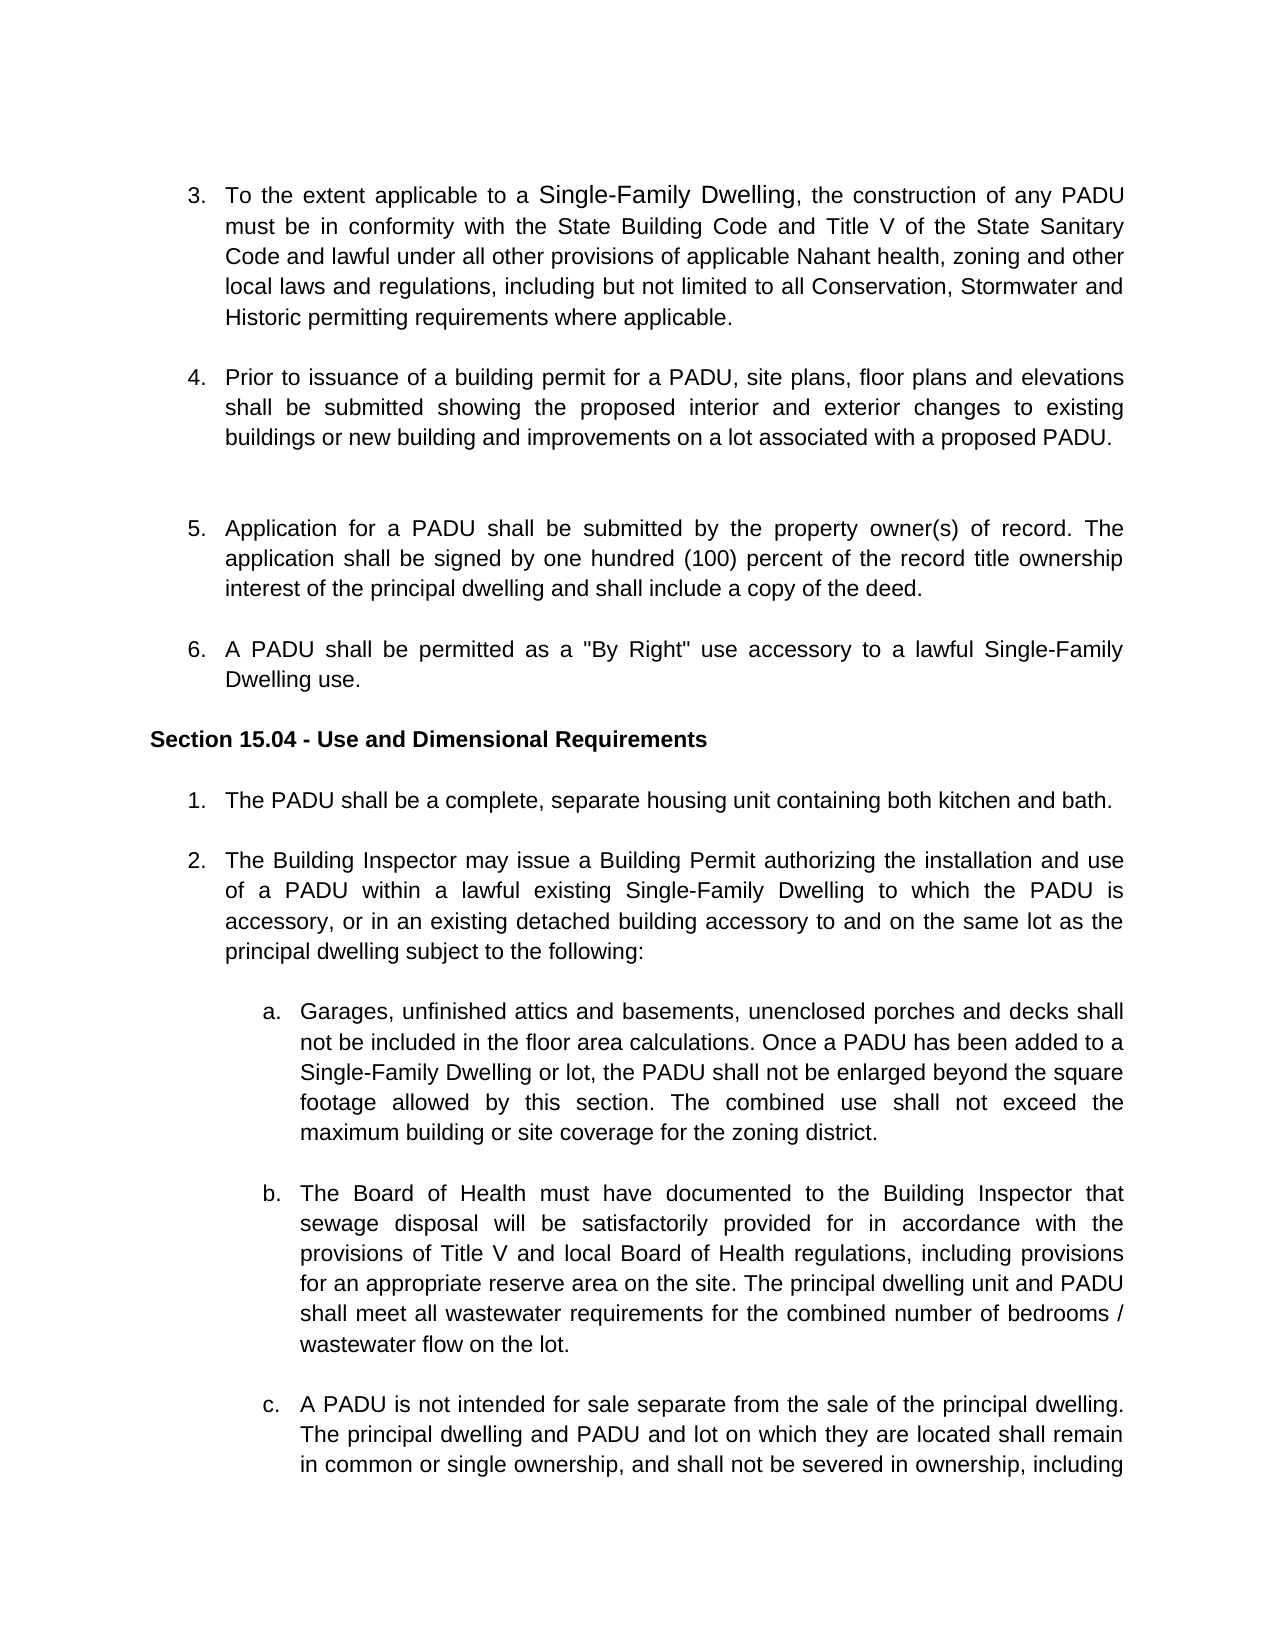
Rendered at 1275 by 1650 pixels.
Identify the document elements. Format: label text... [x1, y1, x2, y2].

list Garages, unfinished attics and basements, unenclosed porches and decks shall not be included in the floor area calculations. Once a PADU has been added to a Single-Family Dwelling or lot, the PADU shall not be enlarged beyond the square footage allowed by this section. The combined use shall not exceed the maximum building or site coverage for the zoning district. [262, 998, 1125, 1145]
text 6. A PADU shall be permitted as a "By Right" use accessory to a lawful Single-Family Dwelling use. [187, 636, 1125, 692]
list The Building Inspector may issue a Building Permit authorizing the installation and use of a PADU within a lawful existing Single-Family Dwelling to which the PADU is accessory, or in an existing detached building accessory to and on the same lot as the principal dwelling subject to the following: [187, 847, 1125, 964]
list Prior to issuance of a building permit for a PADU, site plans, floor plans and elevations shall be submitted showing the proposed interior and exterior changes to existing buildings or new building and improvements on a lot associated with a proposed PADU. [187, 364, 1125, 451]
list The Board of Health must have documented to the Building Inspector that sewage disposal will be satisfactorily provided for in accordance with the provisions of Title V and local Board of Health regulations, including provisions for an appropriate reserve area on the site. The principal dwelling unit and PADU shall meet all wastewater requirements for the combined number of bedrooms / wastewater flow on the lot. [262, 1179, 1125, 1357]
text Section 15.04 - Use and Dimensional Requirements [150, 726, 1125, 753]
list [262, 1391, 1125, 1478]
list To the extent applicable to a Single-Family Dwelling, the construction of any PADU must be in conformity with the State Building Code and Title V of the State Sanitary Code and lawful under all other provisions of applicable Nahant health, zoning and other local laws and regulations, including but not limited to all Conservation, Stormwater and Historic permitting requirements where applicable. [187, 180, 1125, 330]
text 5. Application for a PADU shall be submitted by the property owner(s) of record. The application shall be signed by one hundred (100) percent of the record title ownership interest of the principal dwelling and shall include a copy of the deed. [187, 515, 1125, 602]
list The PADU shall be a complete, separate housing unit containing both kitchen and bath. [187, 787, 1125, 813]
